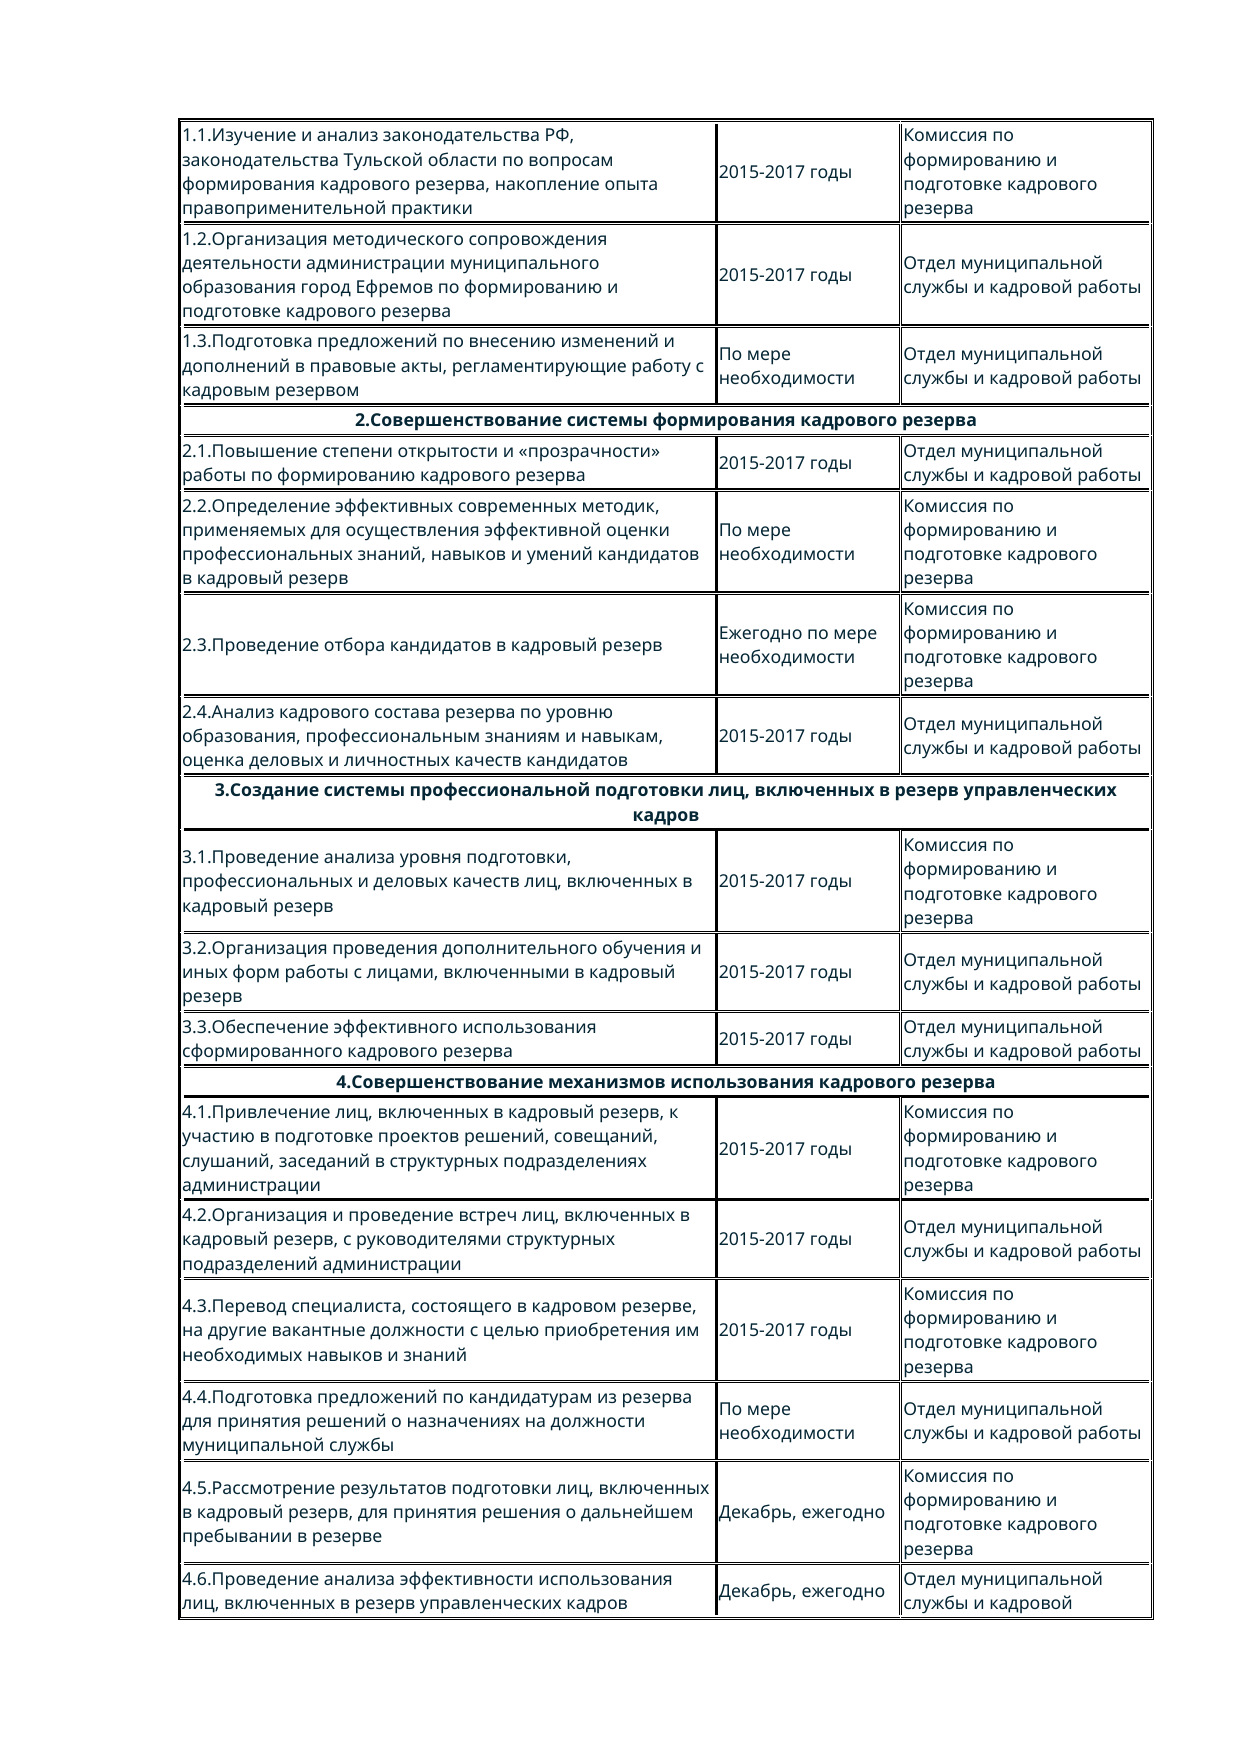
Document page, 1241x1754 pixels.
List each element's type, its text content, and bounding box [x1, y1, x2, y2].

table_cell Отдел муниципальной службы и кадровой работы [902, 324, 1151, 403]
table_cell Комиссия по формированию и подготовке кадрового резерва [901, 122, 1151, 221]
table_cell 3.Создание системы профессиональной подготовки лиц, включенных в резерв управленческих кадров [181, 773, 1151, 828]
table_cell Отдел муниципальной службы и кадровой работы [901, 1010, 1152, 1064]
table_cell По мере необходимости [718, 492, 899, 591]
table_cell Декабрь, ежегодно [718, 1462, 899, 1562]
table_cell Отдел муниципальной службы и кадровой работы [901, 931, 1152, 1010]
table_cell 2015-2017 годы [718, 1013, 899, 1064]
table_cell 2015-2017 годы [718, 1280, 899, 1380]
table_cell 2.2.Определение эффективных современных методик, применяемых для осуществления эффективной оценки профессиональных знаний, навыков и умений кандидатов в кадровый резерв [181, 488, 715, 591]
table_cell 2015-2017 годы [716, 122, 901, 221]
table_cell Комиссия по формированию и подготовке кадрового резерва [902, 828, 1152, 931]
table_cell 2015-2017 годы [718, 698, 899, 773]
table_cell 4.1.Привлечение лиц, включенных в кадровый резерв, к участию в подготовке проектов решений, совещаний, слушаний, заседаний в структурных подразделениях администрации [181, 1095, 715, 1198]
table_cell 4.5.Рассмотрение результатов подготовки лиц, включенных в кадровый резерв, для принятия решения о дальнейшем пребывании в резерве [180, 1459, 716, 1562]
table_cell Декабрь, ежегодно [716, 1565, 901, 1616]
table_cell 2.1.Повышение степени открытости и «прозрачности» работы по формированию кадрового резерва [181, 434, 715, 488]
table_cell Ежегодно по мере необходимости [718, 595, 899, 694]
table_cell 3.2.Организация проведения дополнительного обучения и иных форм работы с лицами, включенными в кадровый резерв [180, 931, 716, 1010]
table_cell 2015-2017 годы [718, 934, 899, 1010]
table_cell Отдел муниципальной службы и кадровой работы [902, 1198, 1152, 1277]
table_cell Отдел муниципальной службы и кадровой работы [901, 1380, 1152, 1459]
table_cell Отдел муниципальной службы и кадровой работы [902, 694, 1151, 773]
table_cell 2.Совершенствование системы формирования кадрового резерва [181, 403, 1151, 433]
table_cell 4.4.Подготовка предложений по кандидатурам из резерва для принятия решений о назначениях на должности муниципальной службы [180, 1380, 716, 1459]
table_cell Комиссия по формированию и подготовке кадрового резерва [902, 591, 1151, 694]
table_cell Комиссия по формированию и подготовке кадрового резерва [902, 488, 1151, 591]
table_cell Отдел муниципальной службы и кадровой [901, 1562, 1152, 1616]
table_cell 2015-2017 годы [718, 1098, 899, 1198]
table_cell 1.3.Подготовка предложений по внесению изменений и дополнений в правовые акты, регламентирующие работу с кадровым резервом [181, 324, 715, 403]
table_cell 1.1.Изучение и анализ законодательства РФ, законодательства Тульской области по вопросам формирования кадрового резерва, накопление опыта правоприменительной практики [181, 122, 716, 221]
table_cell По мере необходимости [718, 328, 899, 403]
table_cell 3.3.Обеспечение эффективного использования сформированного кадрового резерва [180, 1010, 716, 1064]
table_cell 2015-2017 годы [718, 1201, 899, 1277]
table_cell 2.3.Проведение отбора кандидатов в кадровый резерв [181, 591, 715, 694]
table_cell Комиссия по формированию и подготовке кадрового резерва [901, 1277, 1152, 1380]
table_cell 2015-2017 годы [718, 437, 899, 488]
table_cell 4.3.Перевод специалиста, состоящего в кадровом резерве, на другие вакантные должности с целью приобретения им необходимых навыков и знаний [180, 1277, 716, 1380]
table_cell Отдел муниципальной службы и кадровой работы [902, 221, 1151, 324]
table_cell 2.4.Анализ кадрового состава резерва по уровню образования, профессиональным знаниям и навыкам, оценка деловых и личностных качеств кандидатов [181, 694, 715, 773]
table_cell Комиссия по формированию и подготовке кадрового резерва [901, 1459, 1152, 1562]
table_cell 4.2.Организация и проведение встреч лиц, включенных в кадровый резерв, с руководителями структурных подразделений администрации [180, 1198, 715, 1277]
table_cell 2015-2017 годы [718, 831, 899, 931]
table_cell 2015-2017 годы [718, 225, 899, 324]
table_cell 4.6.Проведение анализа эффективности использования лиц, включенных в резерв управленческих кадров [180, 1562, 716, 1616]
table_cell 1.2.Организация методического сопровождения деятельности администрации муниципального образования город Ефремов по формированию и подготовке кадрового резерва [181, 221, 715, 324]
table_cell Отдел муниципальной службы и кадровой работы [902, 434, 1151, 488]
table_cell 4.Совершенствование механизмов использования кадрового резерва [181, 1064, 1151, 1095]
table_cell Комиссия по формированию и подготовке кадрового резерва [902, 1095, 1151, 1198]
table_cell По мере необходимости [718, 1383, 899, 1459]
table_cell 3.1.Проведение анализа уровня подготовки, профессиональных и деловых качеств лиц, включенных в кадровый резерв [180, 828, 715, 931]
